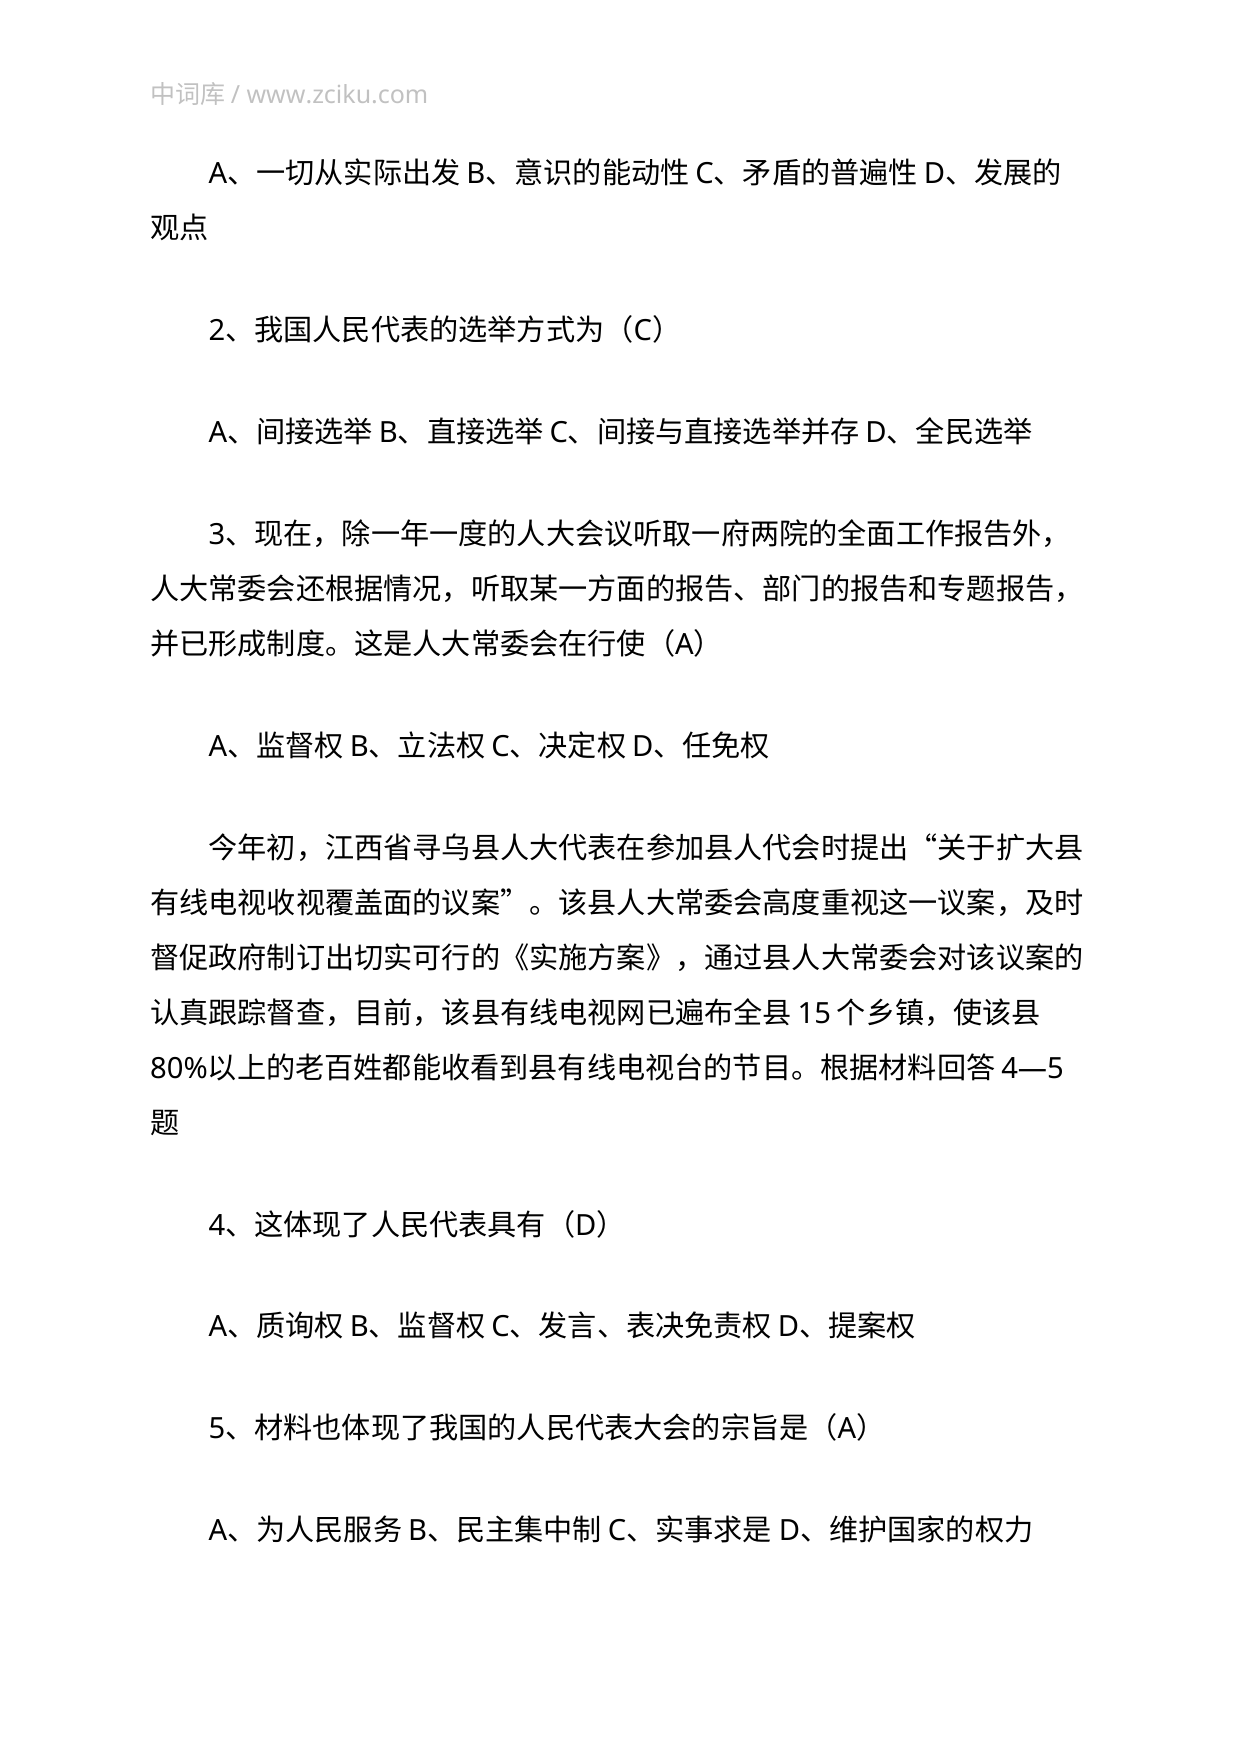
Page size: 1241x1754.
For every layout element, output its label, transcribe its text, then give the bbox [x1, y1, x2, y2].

text 今年初，江西省寻乌县人大代表在参加县人代会时提出“关于扩大县有线电视收视覆盖面的议案”。该县人大常委会高度重视这一议案，及时督促政府制订出切实可行的《实施方案》，通过县人大常委会对该议案的认真跟踪督查，目前，该县有线电视网已遍布全县15个乡镇，使该县80%以上的老百姓都能收看到县有线电视台的节目。根据材料回答4—5题 [150, 824, 1090, 1142]
text A、质询权B、监督权C、发言、表决免责权D、提案权 [150, 1303, 1090, 1345]
text A、间接选举B、直接选举C、间接与直接选举并存D、全民选举 [150, 409, 1090, 451]
text 5、材料也体现了我国的人民代表大会的宗旨是（A） [150, 1405, 1090, 1447]
text 2、我国人民代表的选举方式为（C） [150, 307, 1090, 349]
text 3、现在，除一年一度的人大会议听取一府两院的全面工作报告外，人大常委会还根据情况，听取某一方面的报告、部门的报告和专题报告，并已形成制度。这是人大常委会在行使（A） [150, 511, 1090, 663]
text A、监督权B、立法权C、决定权D、任免权 [150, 723, 1090, 765]
text A、为人民服务B、民主集中制C、实事求是 D、维护国家的权力 [150, 1507, 1090, 1549]
text 4、这体现了人民代表具有（D） [150, 1201, 1090, 1243]
text A、一切从实际出发B、意识的能动性C、矛盾的普遍性D、发展的观点 [150, 150, 1090, 247]
